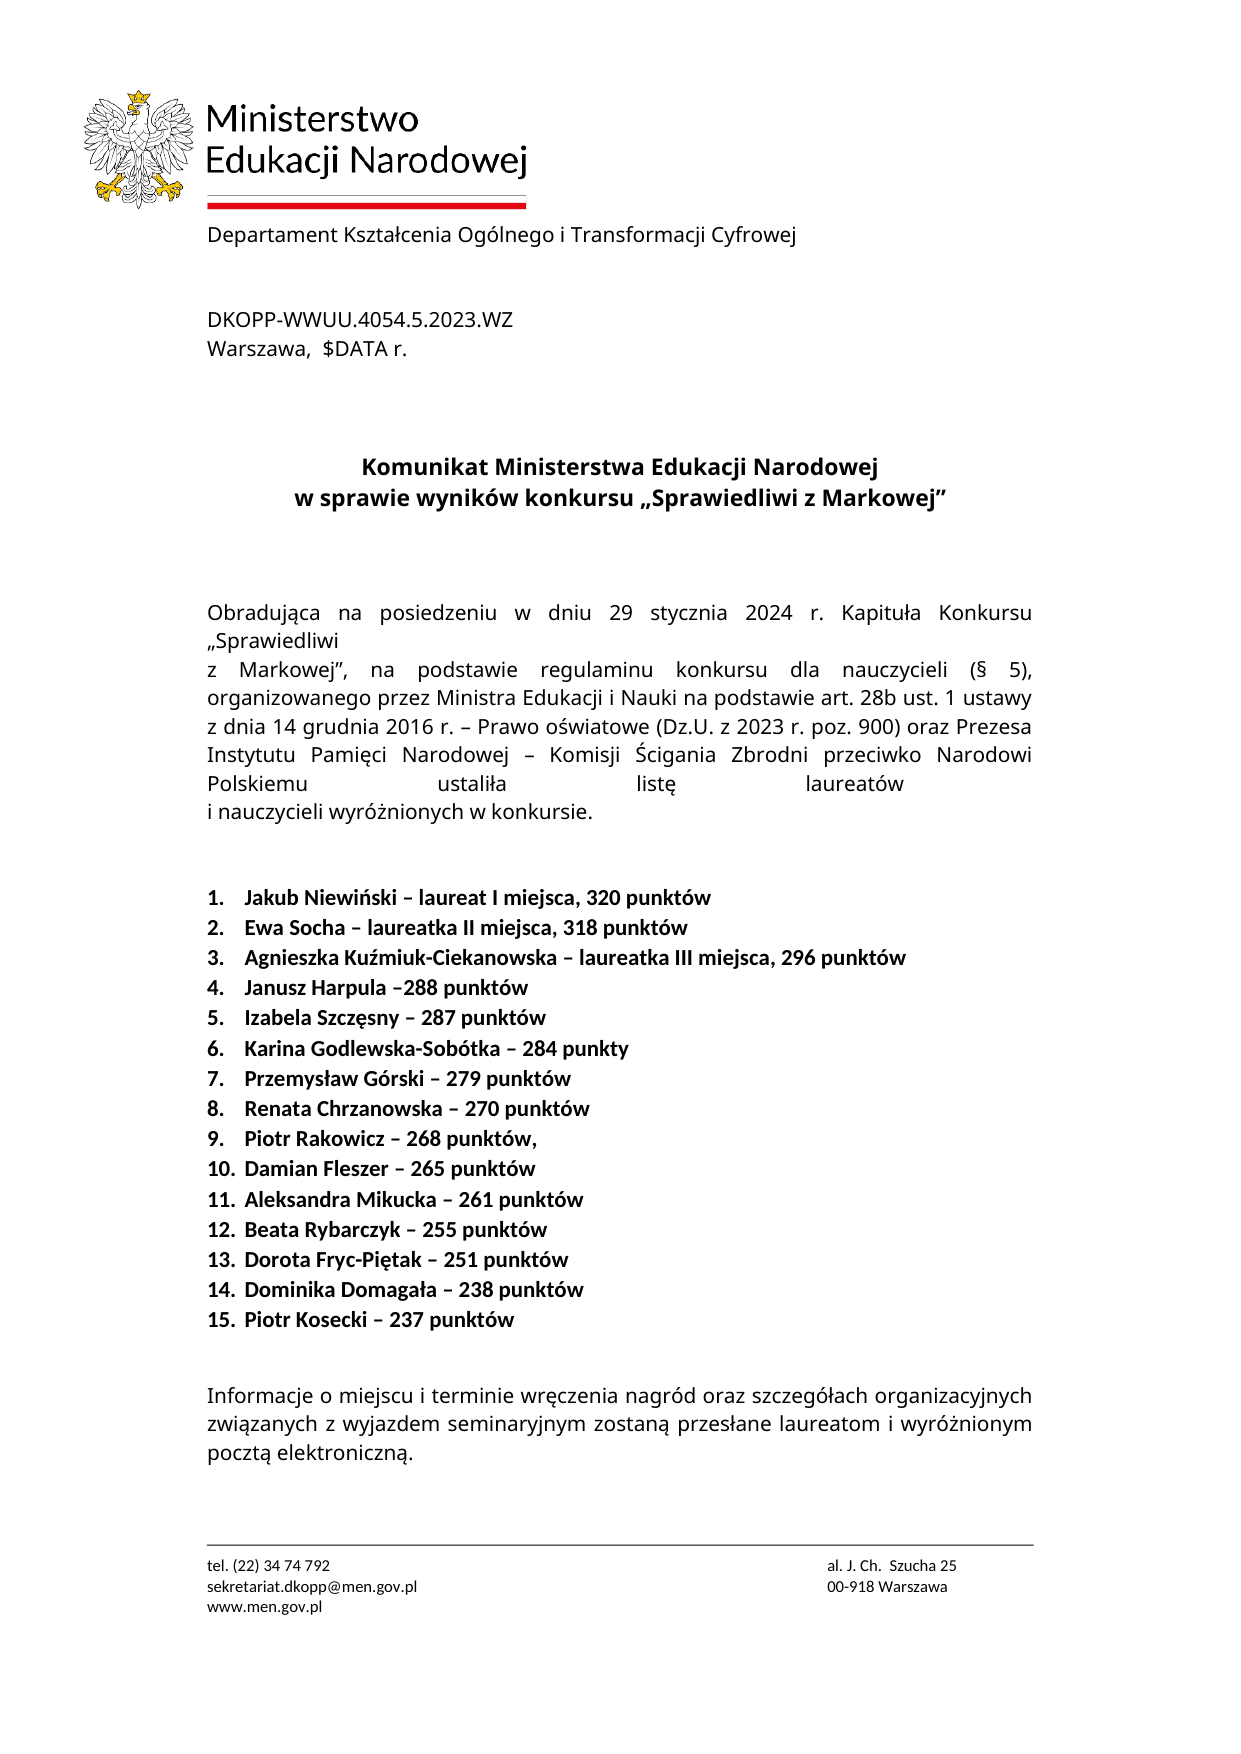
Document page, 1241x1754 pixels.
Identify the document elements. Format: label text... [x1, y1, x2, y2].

text w sprawie wyników konkursu „Sprawiedliwi z Markowej” [207, 482, 1033, 513]
text Informacje o miejscu i terminie wręczenia nagród oraz szczegółach organizacyjnych związanych z wyjazdem seminaryjnym zostaną przesłane laureatom i wyróżnionym pocztą elektroniczną. [207, 1381, 1033, 1466]
text Warszawa, $DATA r. [207, 334, 1033, 362]
list Beata Rybarczyk – 255 punktów [207, 1215, 1033, 1243]
list Janusz Harpula –288 punktów [207, 973, 1033, 1001]
list Piotr Kosecki – 237 punktów [207, 1306, 1033, 1333]
list Przemysław Górski – 279 punktów [207, 1064, 1033, 1092]
text Departament Kształcenia Ogólnego i Transformacji Cyfrowej [207, 220, 1033, 248]
list Izabela Szczęsny – 287 punktów [207, 1003, 1033, 1031]
list Agnieszka Kuźmiuk-Ciekanowska – laureatka III miejsca, 296 punktów [207, 943, 1033, 971]
list Piotr Rakowicz – 268 punktów, [207, 1124, 1033, 1152]
list Dorota Fryc-Piętak – 251 punktów [207, 1245, 1033, 1273]
text Komunikat Ministerstwa Edukacji Narodowej [207, 450, 1033, 482]
list Jakub Niewiński – laureat I miejsca, 320 punktów [207, 883, 1033, 911]
list Dominika Domagała – 238 punktów [207, 1275, 1033, 1303]
text Obradująca na posiedzeniu w dniu 29 stycznia 2024 r. Kapituła Konkursu „Sprawiedliwi z Markowej”, na podstawie regulaminu konkursu dla nauczycieli (§ 5), organizowanego przez Ministra Edukacji i Nauki na podstawie art. 28b ust. 1 ustawy z dnia 14 grudnia 2016 r. – Prawo oświatowe (Dz.U. z 2023 r. poz. 900) oraz Prezesa Instytutu Pamięci Narodowej – Komisji Ścigania Zbrodni przeciwko Narodowi Polskiemu ustaliła listę laureatów i nauczycieli wyróżnionych w konkursie. [207, 598, 1033, 826]
list Damian Fleszer – 265 punktów [207, 1154, 1033, 1182]
list Karina Godlewska-Sobótka – 284 punkty [207, 1034, 1033, 1062]
text DKOPP-WWUU.4054.5.2023.WZ [207, 305, 1033, 334]
picture [74, 81, 531, 216]
list Ewa Socha – laureatka II miejsca, 318 punktów [207, 913, 1033, 941]
list Aleksandra Mikucka – 261 punktów [207, 1185, 1033, 1213]
list Renata Chrzanowska – 270 punktów [207, 1094, 1033, 1122]
